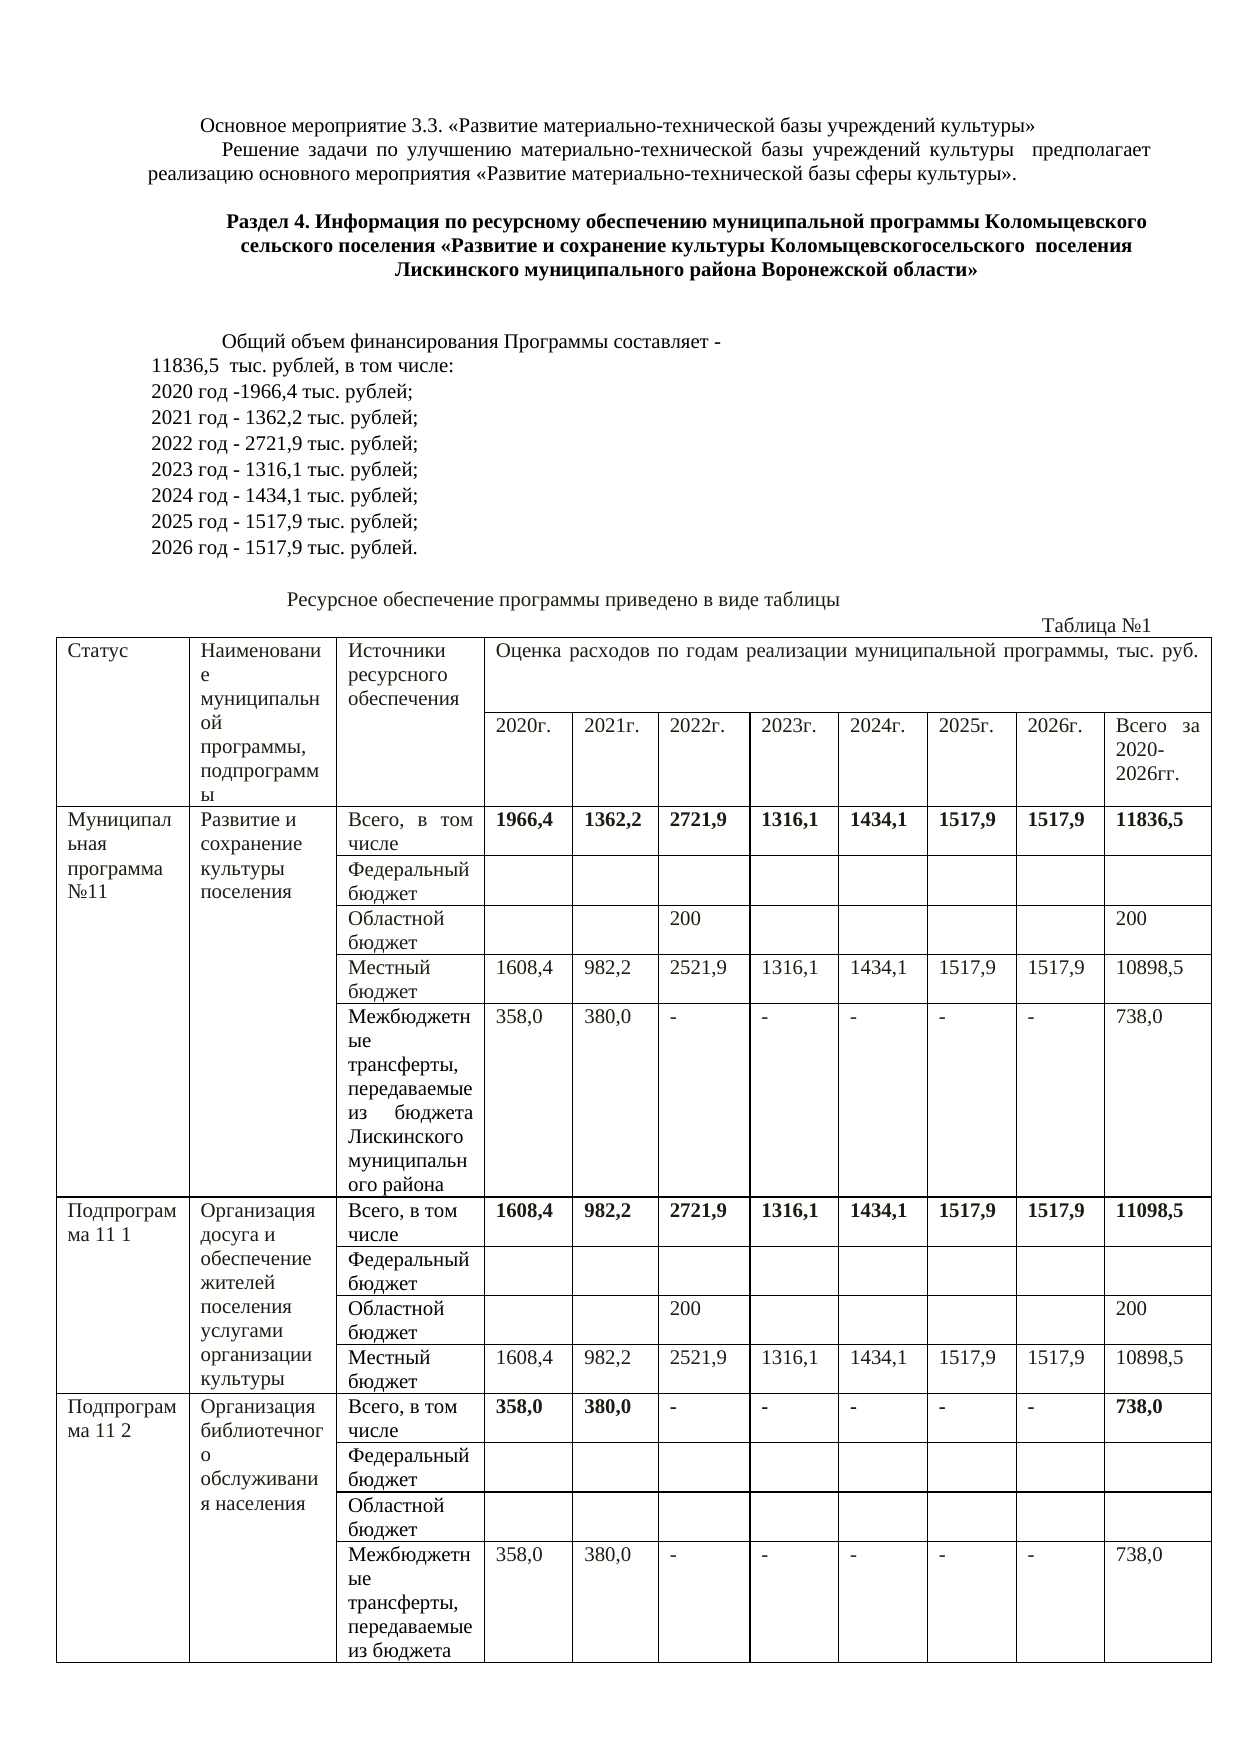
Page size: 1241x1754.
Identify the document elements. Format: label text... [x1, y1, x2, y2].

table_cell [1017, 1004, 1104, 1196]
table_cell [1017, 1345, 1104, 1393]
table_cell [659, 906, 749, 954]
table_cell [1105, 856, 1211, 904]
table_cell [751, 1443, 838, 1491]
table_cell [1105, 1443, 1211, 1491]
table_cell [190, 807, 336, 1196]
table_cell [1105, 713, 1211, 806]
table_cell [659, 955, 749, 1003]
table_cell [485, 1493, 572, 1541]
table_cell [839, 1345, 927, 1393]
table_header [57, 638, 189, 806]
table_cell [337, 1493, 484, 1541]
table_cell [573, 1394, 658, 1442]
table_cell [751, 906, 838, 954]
text Ресурсное обеспечение программы приведено в виде таблицы [151, 587, 1152, 611]
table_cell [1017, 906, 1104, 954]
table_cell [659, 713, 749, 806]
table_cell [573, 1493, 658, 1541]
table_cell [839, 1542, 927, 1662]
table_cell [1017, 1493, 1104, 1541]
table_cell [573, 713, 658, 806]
text Общий объем финансирования Программы составляет - [151, 329, 1152, 353]
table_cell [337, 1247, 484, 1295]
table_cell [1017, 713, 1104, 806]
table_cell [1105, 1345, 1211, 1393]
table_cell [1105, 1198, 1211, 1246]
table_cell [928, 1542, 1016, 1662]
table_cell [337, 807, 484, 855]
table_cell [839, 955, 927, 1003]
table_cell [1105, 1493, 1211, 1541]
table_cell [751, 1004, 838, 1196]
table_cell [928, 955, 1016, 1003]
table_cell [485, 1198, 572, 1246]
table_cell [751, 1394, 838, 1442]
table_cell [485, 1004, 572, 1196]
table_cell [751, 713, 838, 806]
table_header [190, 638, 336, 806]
text 2021 год - 1362,2 тыс. рублей; [151, 405, 1152, 429]
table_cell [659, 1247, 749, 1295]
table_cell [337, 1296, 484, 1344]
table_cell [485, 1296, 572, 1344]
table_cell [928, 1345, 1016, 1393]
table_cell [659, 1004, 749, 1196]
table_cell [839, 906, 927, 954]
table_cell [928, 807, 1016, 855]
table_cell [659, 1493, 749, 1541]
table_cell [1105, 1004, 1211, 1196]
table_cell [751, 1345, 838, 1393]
text 2026 год - 1517,9 тыс. рублей. [151, 535, 1152, 559]
text Раздел 4. Информация по ресурсному обеспечению муниципальной программы Коломыцевского сельского поселения «Развитие и сохранение культуры Коломыцевскогосельского поселения Лискинского муниципального района Воронежской области» [222, 209, 1152, 281]
text 2022 год - 2721,9 тыс. рублей; [151, 431, 1152, 455]
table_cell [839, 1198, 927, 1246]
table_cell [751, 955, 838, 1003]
text Основное мероприятие 3.3. «Развитие материально-технической базы учреждений культуры» [148, 113, 1152, 137]
text 2025 год - 1517,9 тыс. рублей; [151, 509, 1152, 533]
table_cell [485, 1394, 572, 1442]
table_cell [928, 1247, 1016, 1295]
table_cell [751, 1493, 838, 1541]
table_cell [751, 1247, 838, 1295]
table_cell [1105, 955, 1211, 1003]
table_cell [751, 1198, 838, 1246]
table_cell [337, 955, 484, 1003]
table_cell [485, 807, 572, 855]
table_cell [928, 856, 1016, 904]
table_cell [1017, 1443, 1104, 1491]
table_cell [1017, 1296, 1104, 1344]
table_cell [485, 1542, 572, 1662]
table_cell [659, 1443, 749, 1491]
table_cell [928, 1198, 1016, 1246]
text 2024 год - 1434,1 тыс. рублей; [151, 483, 1152, 507]
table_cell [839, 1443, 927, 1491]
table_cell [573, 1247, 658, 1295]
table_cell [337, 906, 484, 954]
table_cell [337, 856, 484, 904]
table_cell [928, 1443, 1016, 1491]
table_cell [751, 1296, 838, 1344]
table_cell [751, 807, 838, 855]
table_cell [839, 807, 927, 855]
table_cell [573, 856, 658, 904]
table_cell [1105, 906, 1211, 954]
text Решение задачи по улучшению материально-технической базы учреждений культуры предполагает реализацию основного мероприятия «Развитие материально-технической базы сферы культуры». [148, 137, 1152, 185]
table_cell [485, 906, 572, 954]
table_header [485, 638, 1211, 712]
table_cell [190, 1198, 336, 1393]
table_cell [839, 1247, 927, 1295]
text Таблица №1 [148, 613, 1152, 637]
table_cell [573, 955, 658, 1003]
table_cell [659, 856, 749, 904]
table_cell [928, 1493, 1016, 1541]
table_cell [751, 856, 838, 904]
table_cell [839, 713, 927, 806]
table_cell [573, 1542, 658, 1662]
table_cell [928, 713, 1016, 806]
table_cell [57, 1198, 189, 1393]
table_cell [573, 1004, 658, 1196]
text 11836,5 тыс. рублей, в том числе: [151, 353, 1152, 377]
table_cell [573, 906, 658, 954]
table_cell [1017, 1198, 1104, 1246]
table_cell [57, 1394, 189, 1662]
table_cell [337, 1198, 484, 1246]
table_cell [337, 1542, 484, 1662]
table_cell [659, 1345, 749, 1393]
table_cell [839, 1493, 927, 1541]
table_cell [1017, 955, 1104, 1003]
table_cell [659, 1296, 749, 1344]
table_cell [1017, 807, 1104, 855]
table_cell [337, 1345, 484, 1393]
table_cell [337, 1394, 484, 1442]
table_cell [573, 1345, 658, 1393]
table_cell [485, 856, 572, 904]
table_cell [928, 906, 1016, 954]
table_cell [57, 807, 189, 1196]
text 2020 год -1966,4 тыс. рублей; [151, 379, 1152, 403]
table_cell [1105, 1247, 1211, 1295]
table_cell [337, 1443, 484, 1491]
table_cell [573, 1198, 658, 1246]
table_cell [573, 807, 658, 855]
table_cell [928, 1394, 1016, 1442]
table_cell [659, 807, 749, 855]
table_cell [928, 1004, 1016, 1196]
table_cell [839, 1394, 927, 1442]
text 2023 год - 1316,1 тыс. рублей; [151, 457, 1152, 481]
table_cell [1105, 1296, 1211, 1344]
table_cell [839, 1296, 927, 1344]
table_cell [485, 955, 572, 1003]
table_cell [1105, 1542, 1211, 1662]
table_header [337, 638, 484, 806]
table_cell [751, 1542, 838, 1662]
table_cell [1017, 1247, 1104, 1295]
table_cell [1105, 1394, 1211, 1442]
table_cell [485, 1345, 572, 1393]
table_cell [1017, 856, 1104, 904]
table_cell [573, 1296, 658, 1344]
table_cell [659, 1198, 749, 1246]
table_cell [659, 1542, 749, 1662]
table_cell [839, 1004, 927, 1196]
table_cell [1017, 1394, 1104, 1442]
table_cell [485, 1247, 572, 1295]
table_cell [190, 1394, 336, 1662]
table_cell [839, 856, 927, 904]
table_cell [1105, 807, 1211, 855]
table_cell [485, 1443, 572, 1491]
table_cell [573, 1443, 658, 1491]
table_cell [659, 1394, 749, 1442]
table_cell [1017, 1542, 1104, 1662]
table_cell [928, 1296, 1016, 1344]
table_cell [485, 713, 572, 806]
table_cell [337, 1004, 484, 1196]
